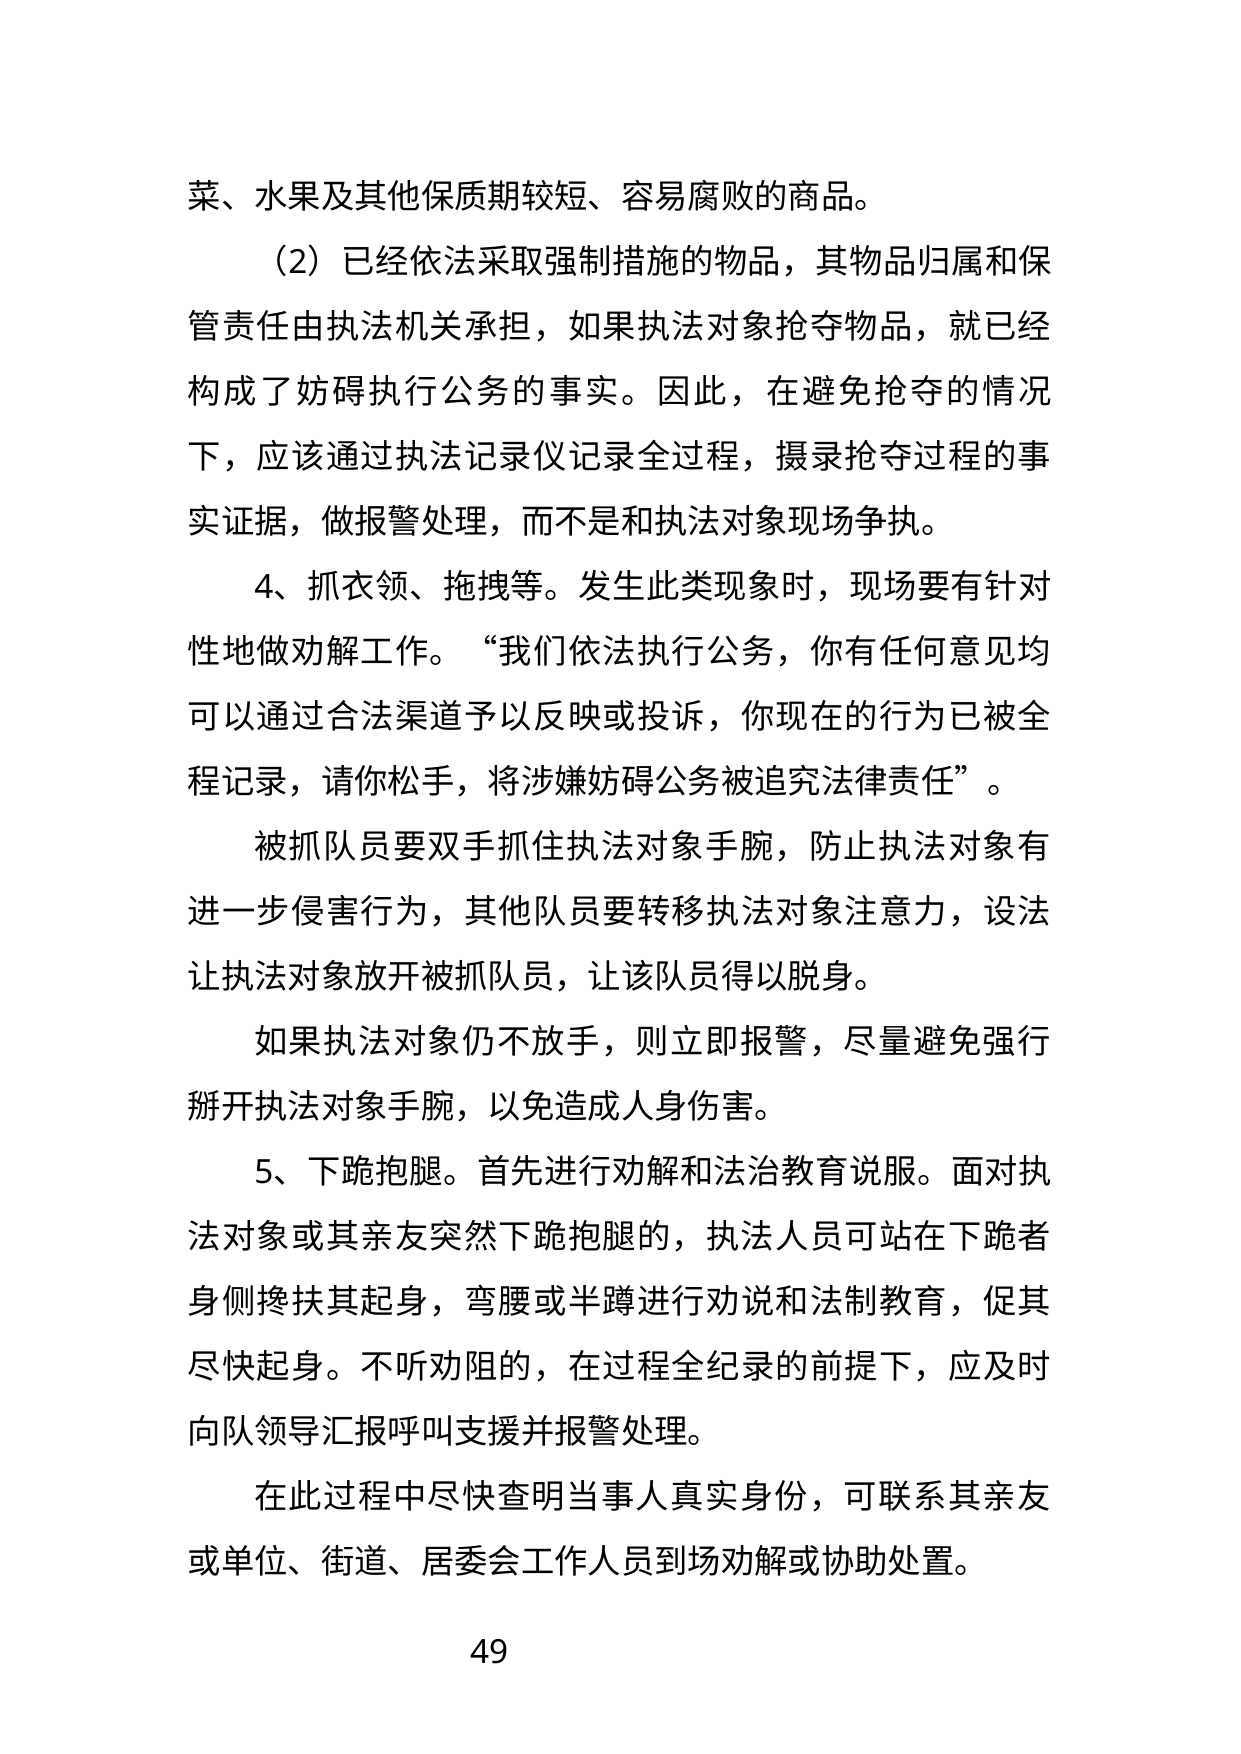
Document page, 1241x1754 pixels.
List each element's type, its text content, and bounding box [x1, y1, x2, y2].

list 被抓队员要双手抓住执法对象手腕，防止执法对象有进一步侵害行为，其他队员要转移执法对象注意力，设法让执法对象放开被抓队员，让该队员得以脱身。 [187, 812, 1053, 1007]
list 5、下跪抱腿。首先进行劝解和法治教育说服。面对执法对象或其亲友突然下跪抱腿的，执法人员可站在下跪者身侧搀扶其起身，弯腰或半蹲进行劝说和法制教育，促其尽快起身。不听劝阻的，在过程全纪录的前提下，应及时向队领导汇报呼叫支援并报警处理。 [187, 1137, 1053, 1462]
list 在此过程中尽快查明当事人真实身份，可联系其亲友或单位、街道、居委会工作人员到场劝解或协助处置。 [187, 1462, 1053, 1592]
list 如果执法对象仍不放手，则立即报警，尽量避免强行掰开执法对象手腕，以免造成人身伤害。 [187, 1007, 1053, 1137]
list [187, 162, 1053, 227]
list （2）已经依法采取强制措施的物品，其物品归属和保管责任由执法机关承担，如果执法对象抢夺物品，就已经构成了妨碍执行公务的事实。因此，在避免抢夺的情况下，应该通过执法记录仪记录全过程，摄录抢夺过程的事实证据，做报警处理，而不是和执法对象现场争执。 [187, 227, 1053, 552]
list 4、抓衣领、拖拽等。发生此类现象时，现场要有针对性地做劝解工作。“我们依法执行公务，你有任何意见均可以通过合法渠道予以反映或投诉，你现在的行为已被全程记录，请你松手，将涉嫌妨碍公务被追究法律责任”。 [187, 552, 1053, 812]
